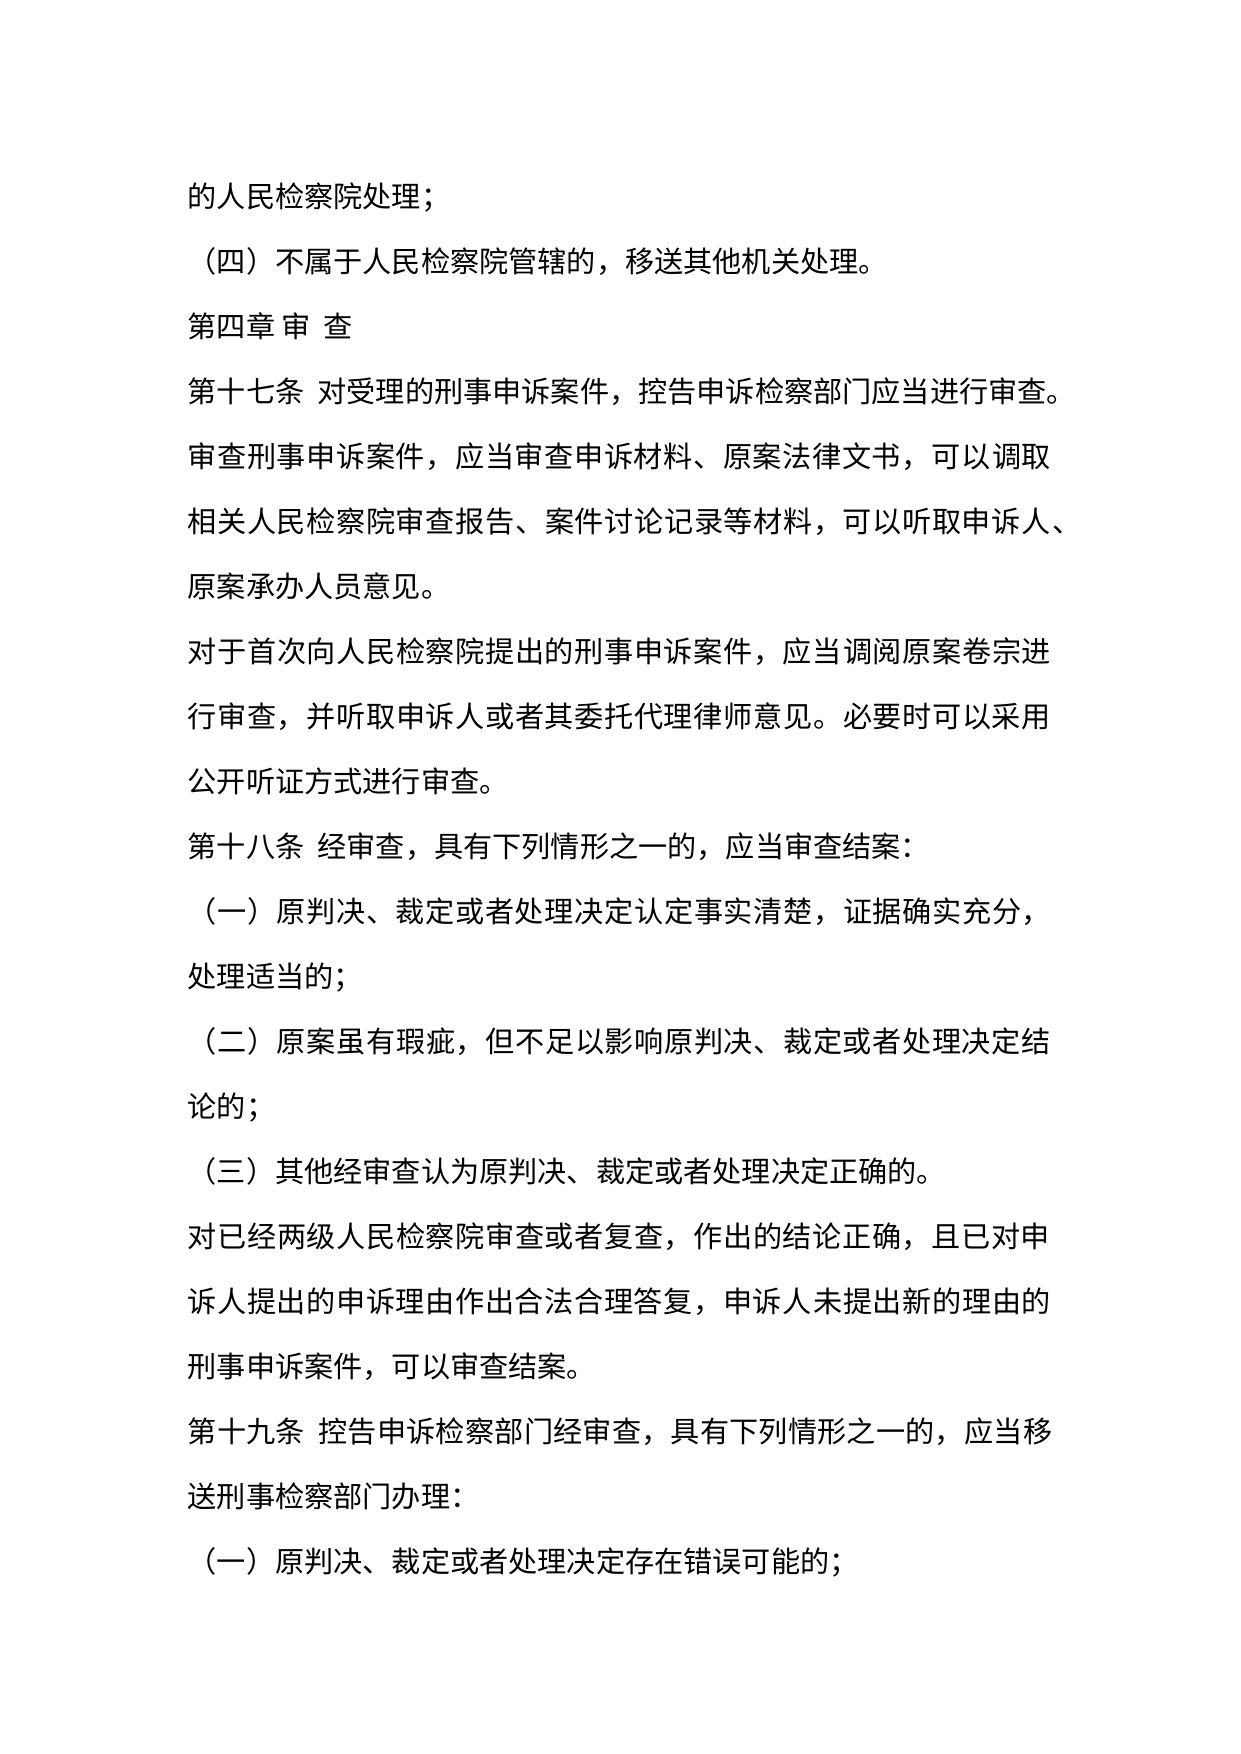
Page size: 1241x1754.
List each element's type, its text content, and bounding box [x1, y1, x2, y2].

text 第四章 审 查 [187, 292, 1053, 357]
text 第十九条 控告申诉检察部门经审查，具有下列情形之一的，应当移送刑事检察部门办理： [187, 1397, 1053, 1527]
text 第十七条 对受理的刑事申诉案件，控告申诉检察部门应当进行审查。 [187, 357, 1053, 422]
text 对已经两级人民检察院审查或者复查，作出的结论正确，且已对申诉人提出的申诉理由作出合法合理答复，申诉人未提出新的理由的刑事申诉案件，可以审查结案。 [187, 1202, 1053, 1397]
text （二）原案虽有瑕疵，但不足以影响原判决、裁定或者处理决定结论的； [187, 1007, 1053, 1137]
text 对于首次向人民检察院提出的刑事申诉案件，应当调阅原案卷宗进行审查，并听取申诉人或者其委托代理律师意见。必要时可以采用公开听证方式进行审查。 [187, 617, 1053, 812]
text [187, 162, 1053, 227]
text （三）其他经审查认为原判决、裁定或者处理决定正确的。 [187, 1137, 1053, 1202]
text 审查刑事申诉案件，应当审查申诉材料、原案法律文书，可以调取相关人民检察院审查报告、案件讨论记录等材料，可以听取申诉人、原案承办人员意见。 [187, 422, 1053, 617]
text 第十八条 经审查，具有下列情形之一的，应当审查结案： [187, 812, 1053, 877]
text （一）原判决、裁定或者处理决定认定事实清楚，证据确实充分，处理适当的； [187, 877, 1053, 1007]
text （一）原判决、裁定或者处理决定存在错误可能的； [187, 1527, 1053, 1592]
text （四）不属于人民检察院管辖的，移送其他机关处理。 [187, 227, 1053, 292]
